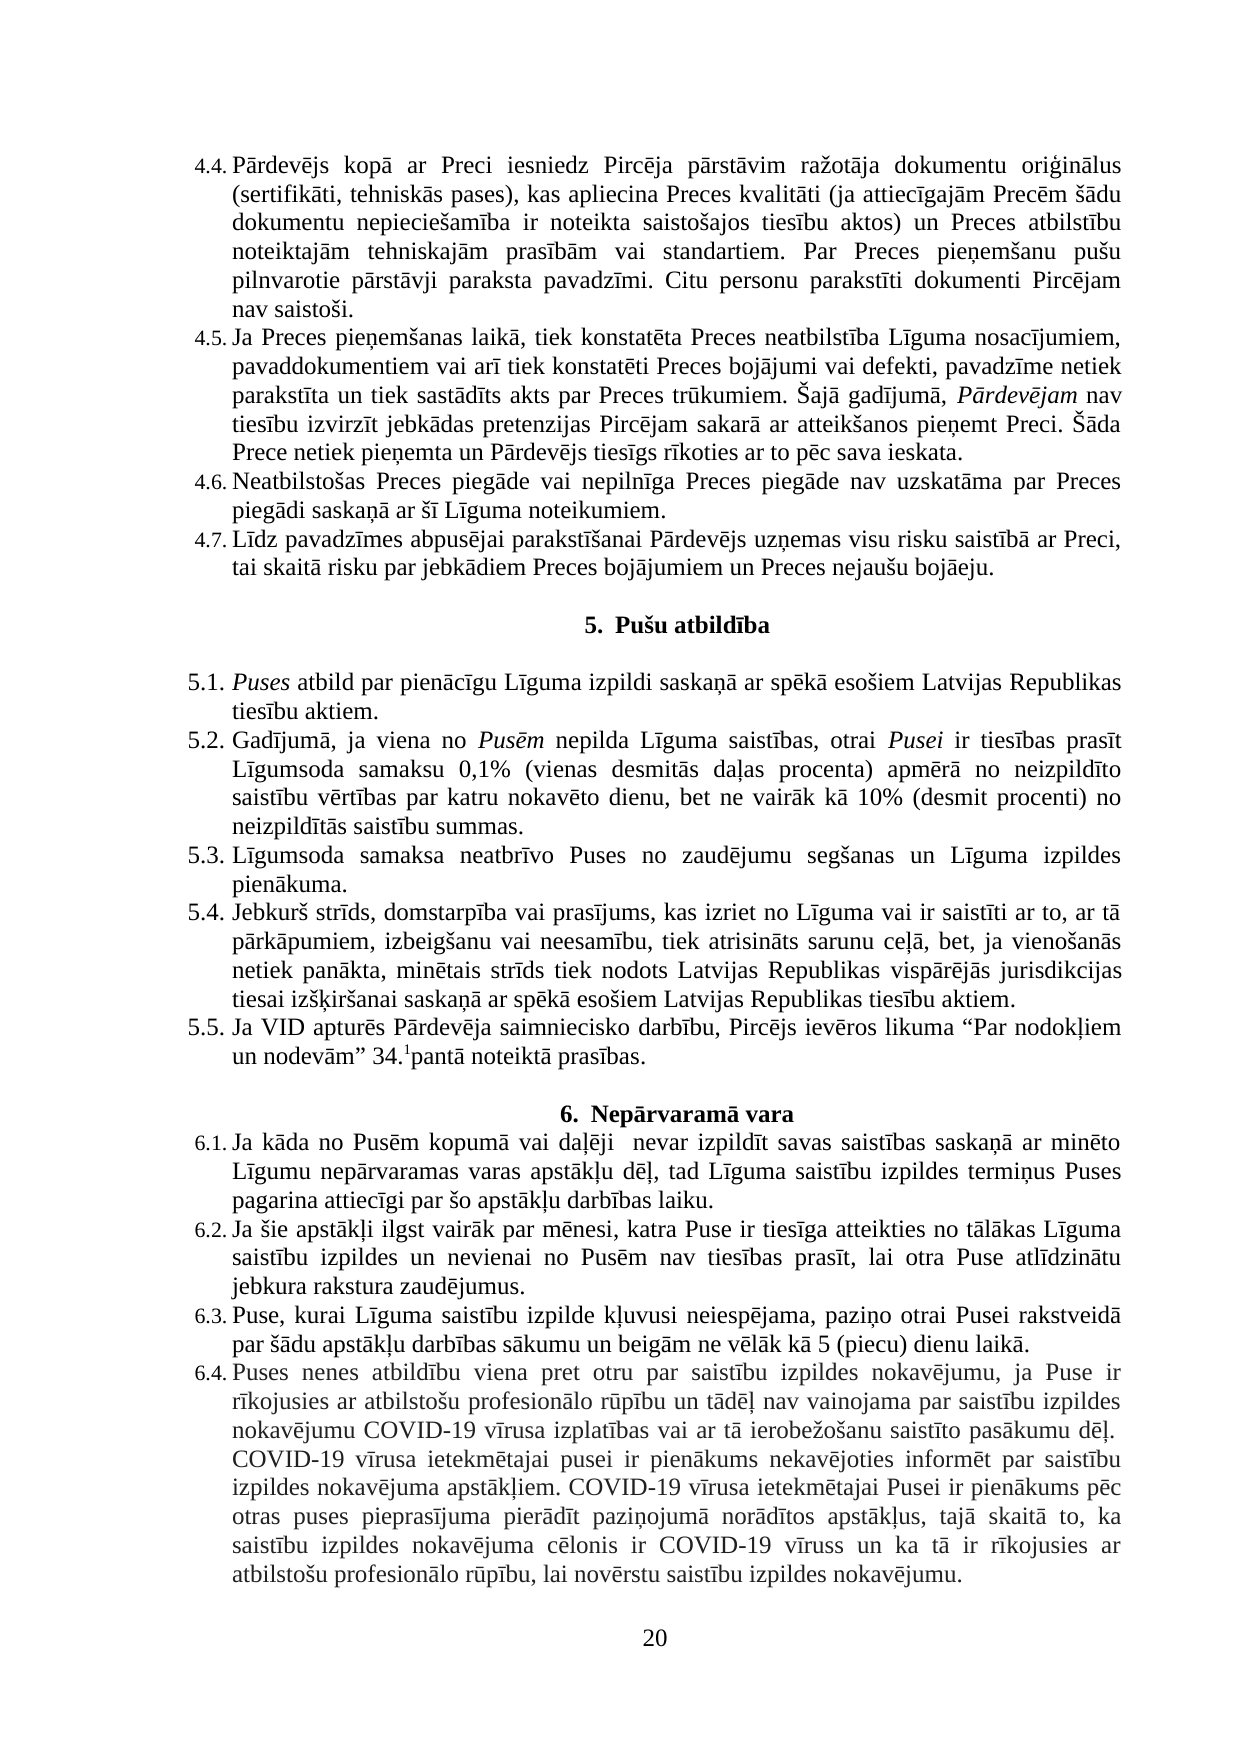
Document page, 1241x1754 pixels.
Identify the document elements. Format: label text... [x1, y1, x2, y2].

list Pārdevējs kopā ar Preci iesniedz Pircēja pārstāvim ražotāja dokumentu oriģinālus (sertifikāti, tehniskās pases), kas apliecina Preces kvalitāti (ja attiecīgajām Precēm šādu dokumentu nepieciešamība ir noteikta saistošajos tiesību aktos) un Preces atbilstību noteiktajām tehniskajām prasībām vai standartiem. Par Preces pieņemšanu pušu pilnvarotie pārstāvji paraksta pavadzīmi. Citu personu parakstīti dokumenti Pircējam nav saistoši. [194, 150, 1122, 322]
list Ja VID apturēs Pārdevēja saimniecisko darbību, Pircējs ievēros likuma “Par nodokļiem un nodevām” 34.1pantā noteiktā prasības. [187, 1012, 1122, 1070]
list Ja kāda no Pusēm kopumā vai daļēji nevar izpildīt savas saistības saskaņā ar minēto Līgumu nepārvaramas varas apstākļu dēļ, tad Līguma saistību izpildes termiņus Puses pagarina attiecīgi par šo apstākļu darbības laiku. [194, 1127, 1122, 1214]
list Neatbilstošas Preces piegāde vai nepilnīga Preces piegāde nav uzskatāma par Preces piegādi saskaņā ar šī Līguma noteikumiem. [194, 466, 1122, 524]
list Ja šie apstākļi ilgst vairāk par mēnesi, katra Puse ir tiesīga atteikties no tālākas Līguma saistību izpildes un nevienai no Pusēm nav tiesības prasīt, lai otra Puse atlīdzinātu jebkura rakstura zaudējumus. [194, 1214, 1122, 1300]
list Jebkurš strīds, domstarpība vai prasījums, kas izriet no Līguma vai ir saistīti ar to, ar tā pārkāpumiem, izbeigšanu vai neesamību, tiek atrisināts sarunu ceļā, bet, ja vienošanās netiek panākta, minētais strīds tiek nodots Latvijas Republikas vispārējās jurisdikcijas tiesai izšķiršanai saskaņā ar spēkā esošiem Latvijas Republikas tiesību aktiem. [187, 897, 1122, 1012]
list Puses nenes atbildību viena pret otru par saistību izpildes nokavējumu, ja Puse ir rīkojusies ar atbilstošu profesionālo rūpību un tādēļ nav vainojama par saistību izpildes nokavējumu COVID-19 vīrusa izplatības vai ar tā ierobežošanu saistīto pasākumu dēļ. COVID-19 vīrusa ietekmētajai pusei ir pienākums nekavējoties informēt par saistību izpildes nokavējuma apstākļiem. COVID-19 vīrusa ietekmētajai Pusei ir pienākums pēc otras puses pieprasījuma pierādīt paziņojumā norādītos apstākļus, tajā skaitā to, ka saistību izpildes nokavējuma cēlonis ir COVID-19 vīruss un ka tā ir rīkojusies ar atbilstošu profesionālo rūpību, lai novērstu saistību izpildes nokavējumu. [194, 1357, 1122, 1587]
list Pušu atbildība [187, 610, 1122, 639]
list Gadījumā, ja viena no Pusēm nepilda Līguma saistības, otrai Pusei ir tiesības prasīt Līgumsoda samaksu 0,1% (vienas desmitās daļas procenta) apmērā no neizpildīto saistību vērtības par katru nokavēto dienu, bet ne vairāk kā 10% (desmit procenti) no neizpildītās saistību summas. [187, 725, 1122, 840]
list Līgumsoda samaksa neatbrīvo Puses no zaudējumu segšanas un Līguma izpildes pienākuma. [187, 840, 1122, 897]
list Puse, kurai Līguma saistību izpilde kļuvusi neiespējama, paziņo otrai Pusei rakstveidā par šādu apstākļu darbības sākumu un beigām ne vēlāk kā 5 (piecu) dienu laikā. [194, 1300, 1122, 1357]
list Līdz pavadzīmes abpusējai parakstīšanai Pārdevējs uzņemas visu risku saistībā ar Preci, tai skaitā risku par jebkādiem Preces bojājumiem un Preces nejaušu bojāeju. [194, 524, 1122, 581]
list Puses atbild par pienācīgu Līguma izpildi saskaņā ar spēkā esošiem Latvijas Republikas tiesību aktiem. [187, 667, 1122, 725]
list Ja Preces pieņemšanas laikā, tiek konstatēta Preces neatbilstība Līguma nosacījumiem, pavaddokumentiem vai arī tiek konstatēti Preces bojājumi vai defekti, pavadzīme netiek parakstīta un tiek sastādīts akts par Preces trūkumiem. Šajā gadījumā, Pārdevējam nav tiesību izvirzīt jebkādas pretenzijas Pircējam sakarā ar atteikšanos pieņemt Preci. Šāda Prece netiek pieņemta un Pārdevējs tiesīgs rīkoties ar to pēc sava ieskata. [194, 322, 1122, 466]
list Nepārvaramā vara [187, 1099, 1122, 1127]
